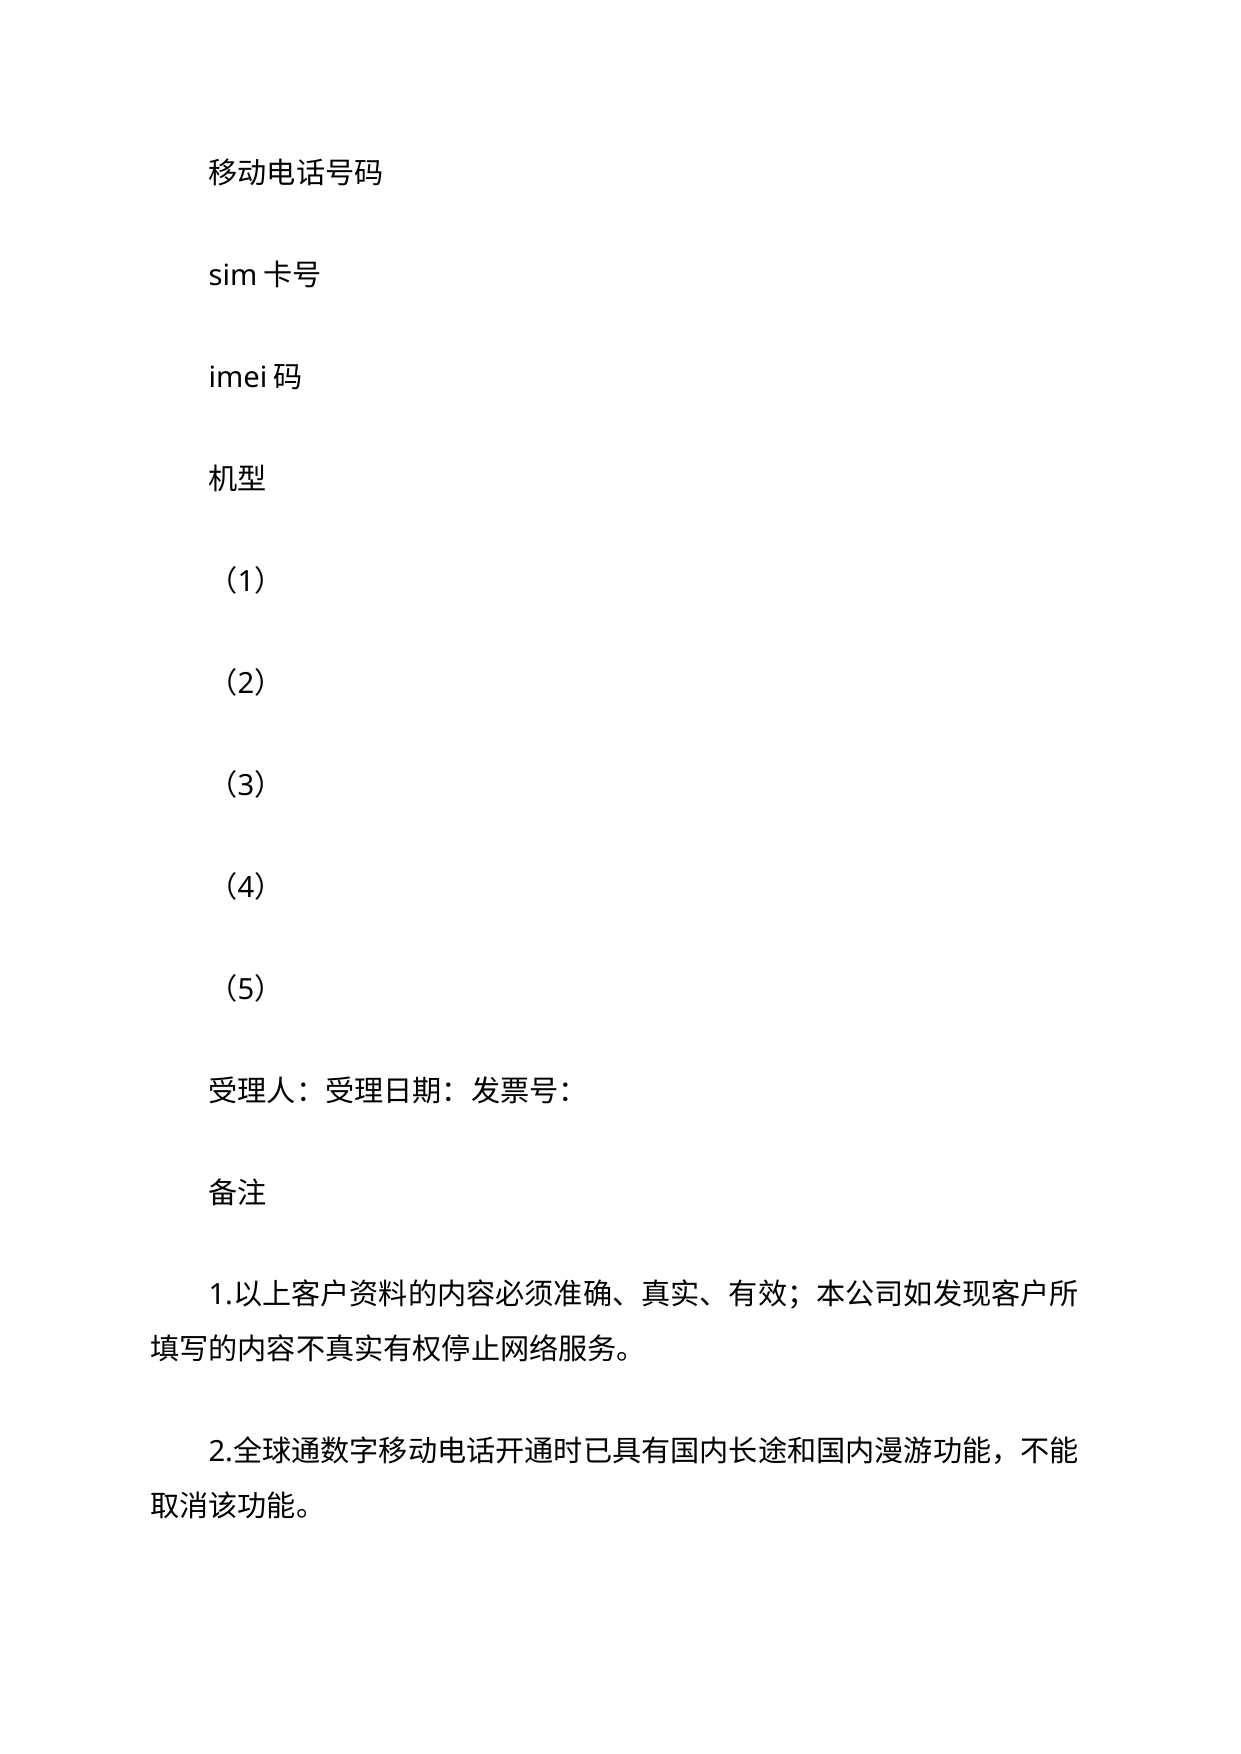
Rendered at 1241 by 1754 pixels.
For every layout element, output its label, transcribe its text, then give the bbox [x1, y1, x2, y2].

text 2.全球通数字移动电话开通时已具有国内长途和国内漫游功能，不能取消该功能。 [150, 1428, 1090, 1525]
text （5） [150, 965, 1090, 1008]
text imei码 [150, 354, 1090, 396]
text 受理人：受理日期：发票号： [150, 1067, 1090, 1110]
text 1.以上客户资料的内容必须准确、真实、有效；本公司如发现客户所填写的内容不真实有权停止网络服务。 [150, 1271, 1090, 1368]
text （2） [150, 659, 1090, 702]
text （3） [150, 761, 1090, 804]
text （1） [150, 557, 1090, 600]
text 备注 [150, 1169, 1090, 1211]
text （4） [150, 863, 1090, 906]
text 移动电话号码 [150, 150, 1090, 192]
text 机型 [150, 456, 1090, 498]
text sim卡号 [150, 252, 1090, 294]
